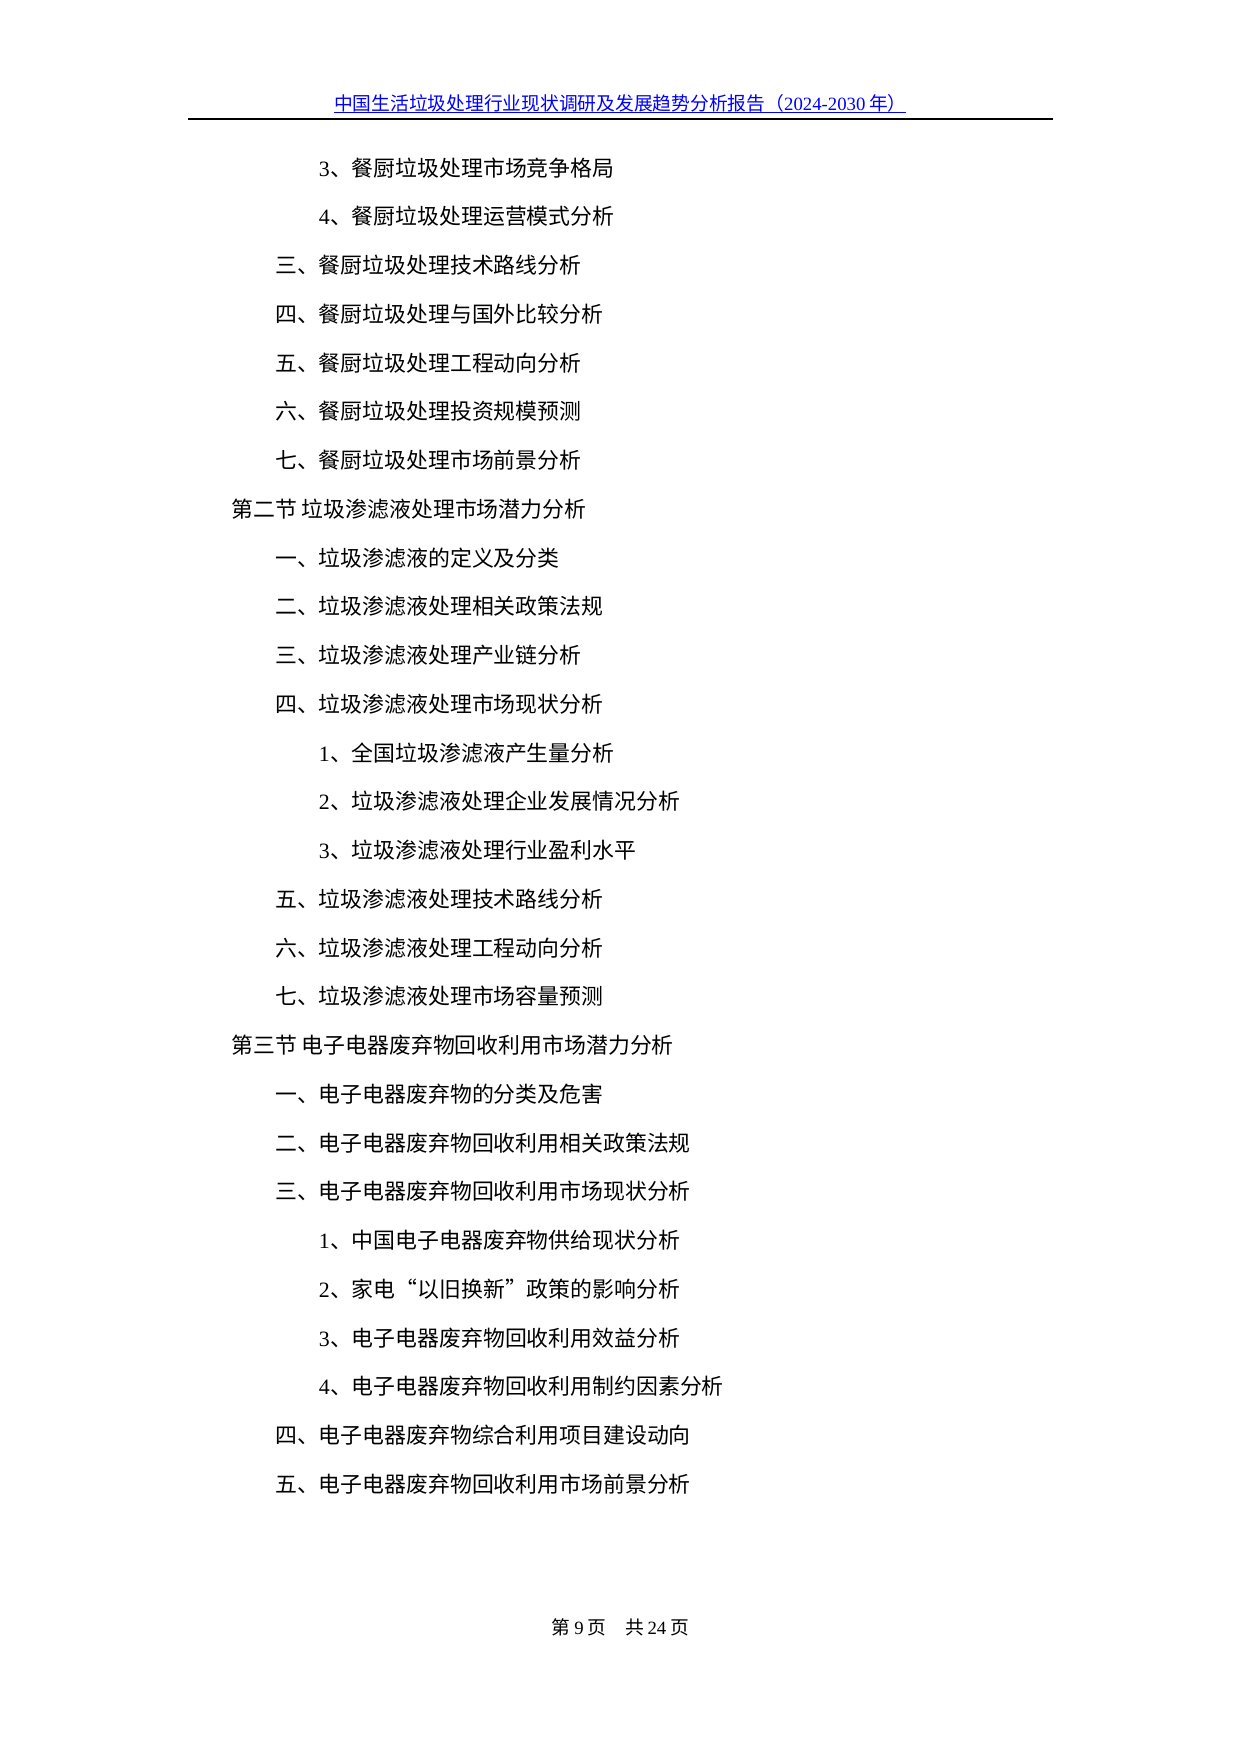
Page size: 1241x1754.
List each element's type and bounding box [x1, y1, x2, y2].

text [187, 150, 1053, 1499]
